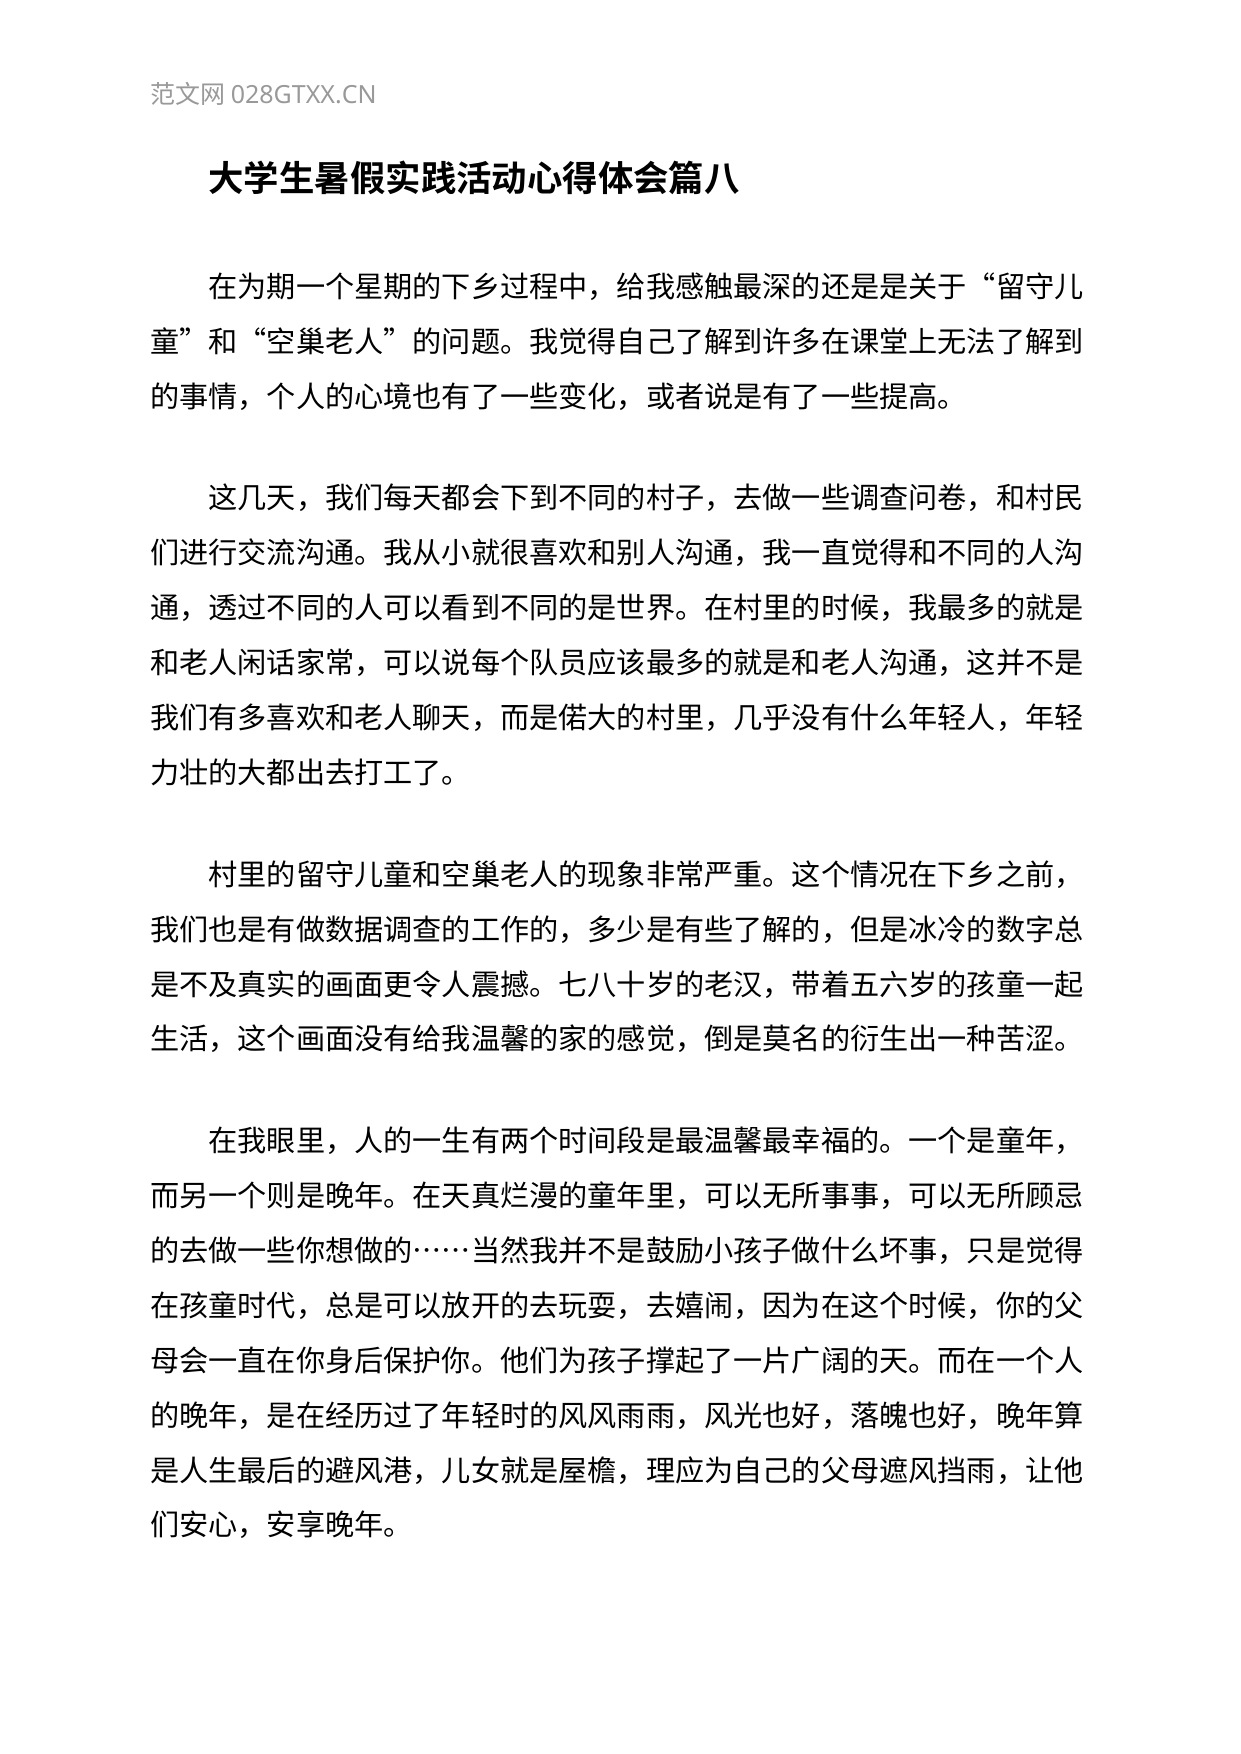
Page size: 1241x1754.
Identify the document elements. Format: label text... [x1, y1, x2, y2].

text 村里的留守儿童和空巢老人的现象非常严重。这个情况在下乡之前，我们也是有做数据调查的工作的，多少是有些了解的，但是冰冷的数字总是不及真实的画面更令人震撼。七八十岁的老汉，带着五六岁的孩童一起生活，这个画面没有给我温馨的家的感觉，倒是莫名的衍生出一种苦涩。 [150, 851, 1090, 1058]
text 在我眼里，人的一生有两个时间段是最温馨最幸福的。一个是童年，而另一个则是晚年。在天真烂漫的童年里，可以无所事事，可以无所顾忌的去做一些你想做的……当然我并不是鼓励小孩子做什么坏事，只是觉得在孩童时代，总是可以放开的去玩耍，去嬉闹，因为在这个时候，你的父母会一直在你身后保护你。他们为孩子撑起了一片广阔的天。而在一个人的晚年，是在经历过了年轻时的风风雨雨，风光也好，落魄也好，晚年算是人生最后的避风港，儿女就是屋檐，理应为自己的父母遮风挡雨，让他们安心，安享晚年。 [150, 1118, 1090, 1544]
text 这几天，我们每天都会下到不同的村子，去做一些调查问卷，和村民们进行交流沟通。我从小就很喜欢和别人沟通，我一直觉得和不同的人沟通，透过不同的人可以看到不同的是世界。在村里的时候，我最多的就是和老人闲话家常，可以说每个队员应该最多的就是和老人沟通，这并不是我们有多喜欢和老人聊天，而是偌大的村里，几乎没有什么年轻人，年轻力壮的大都出去打工了。 [150, 475, 1090, 792]
text 在为期一个星期的下乡过程中，给我感触最深的还是是关于“留守儿童”和“空巢老人”的问题。我觉得自己了解到许多在课堂上无法了解到的事情，个人的心境也有了一些变化，或者说是有了一些提高。 [150, 263, 1090, 416]
text 大学生暑假实践活动心得体会篇八 [150, 150, 1090, 201]
